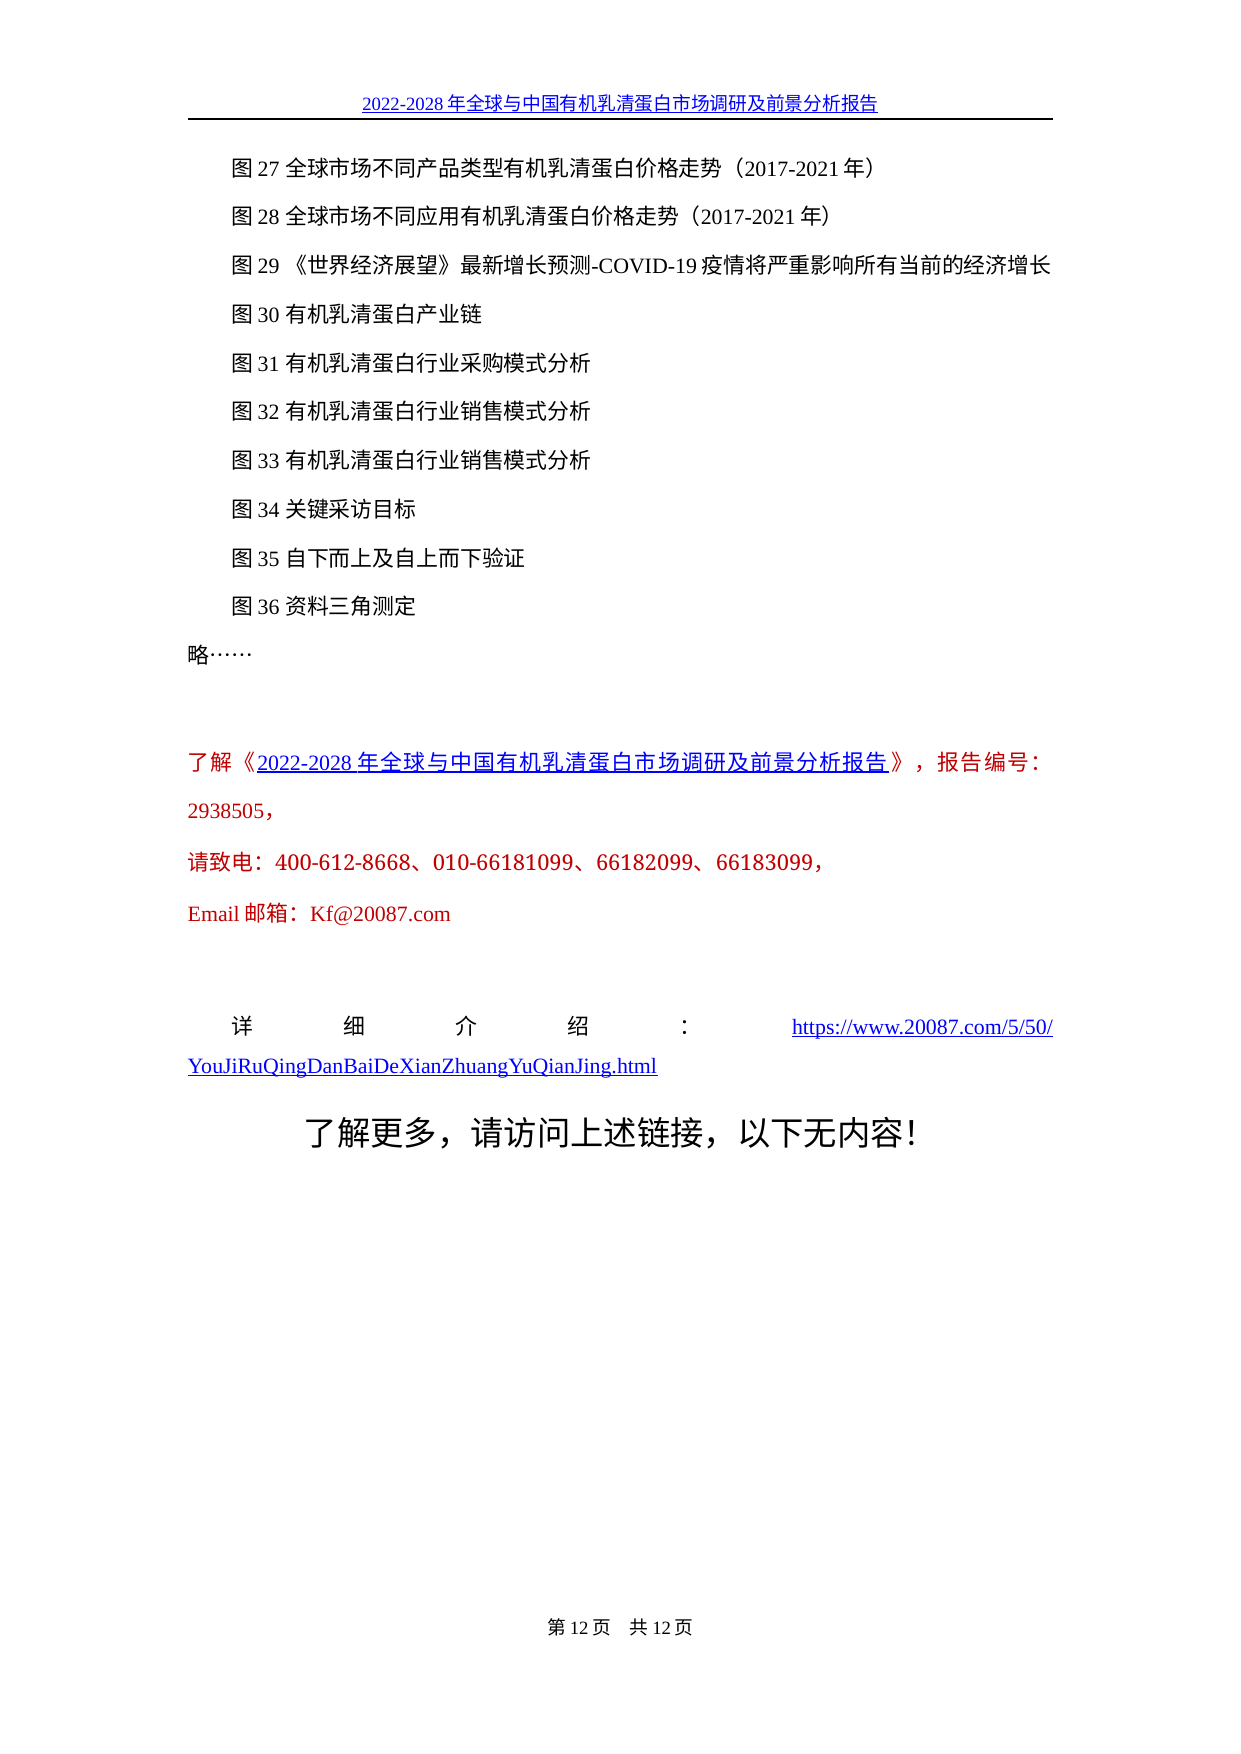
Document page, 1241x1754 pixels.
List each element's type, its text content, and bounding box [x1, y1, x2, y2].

text Email邮箱：Kf@20087.com [187, 896, 1053, 928]
text 了解《2022-2028年全球与中国有机乳清蛋白市场调研及前景分析报告》，报告编号：2938505， [187, 744, 1053, 825]
text 请致电：400-612-8668、010-66181099、66182099、66183099， [187, 844, 1053, 877]
title 了解更多，请访问上述链接，以下无内容！ [187, 1098, 1053, 1163]
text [187, 150, 1053, 670]
text 详细介绍：https://www.20087.com/5/50/YouJiRuQingDanBaiDeXianZhuangYuQianJing.html [187, 1009, 1053, 1082]
